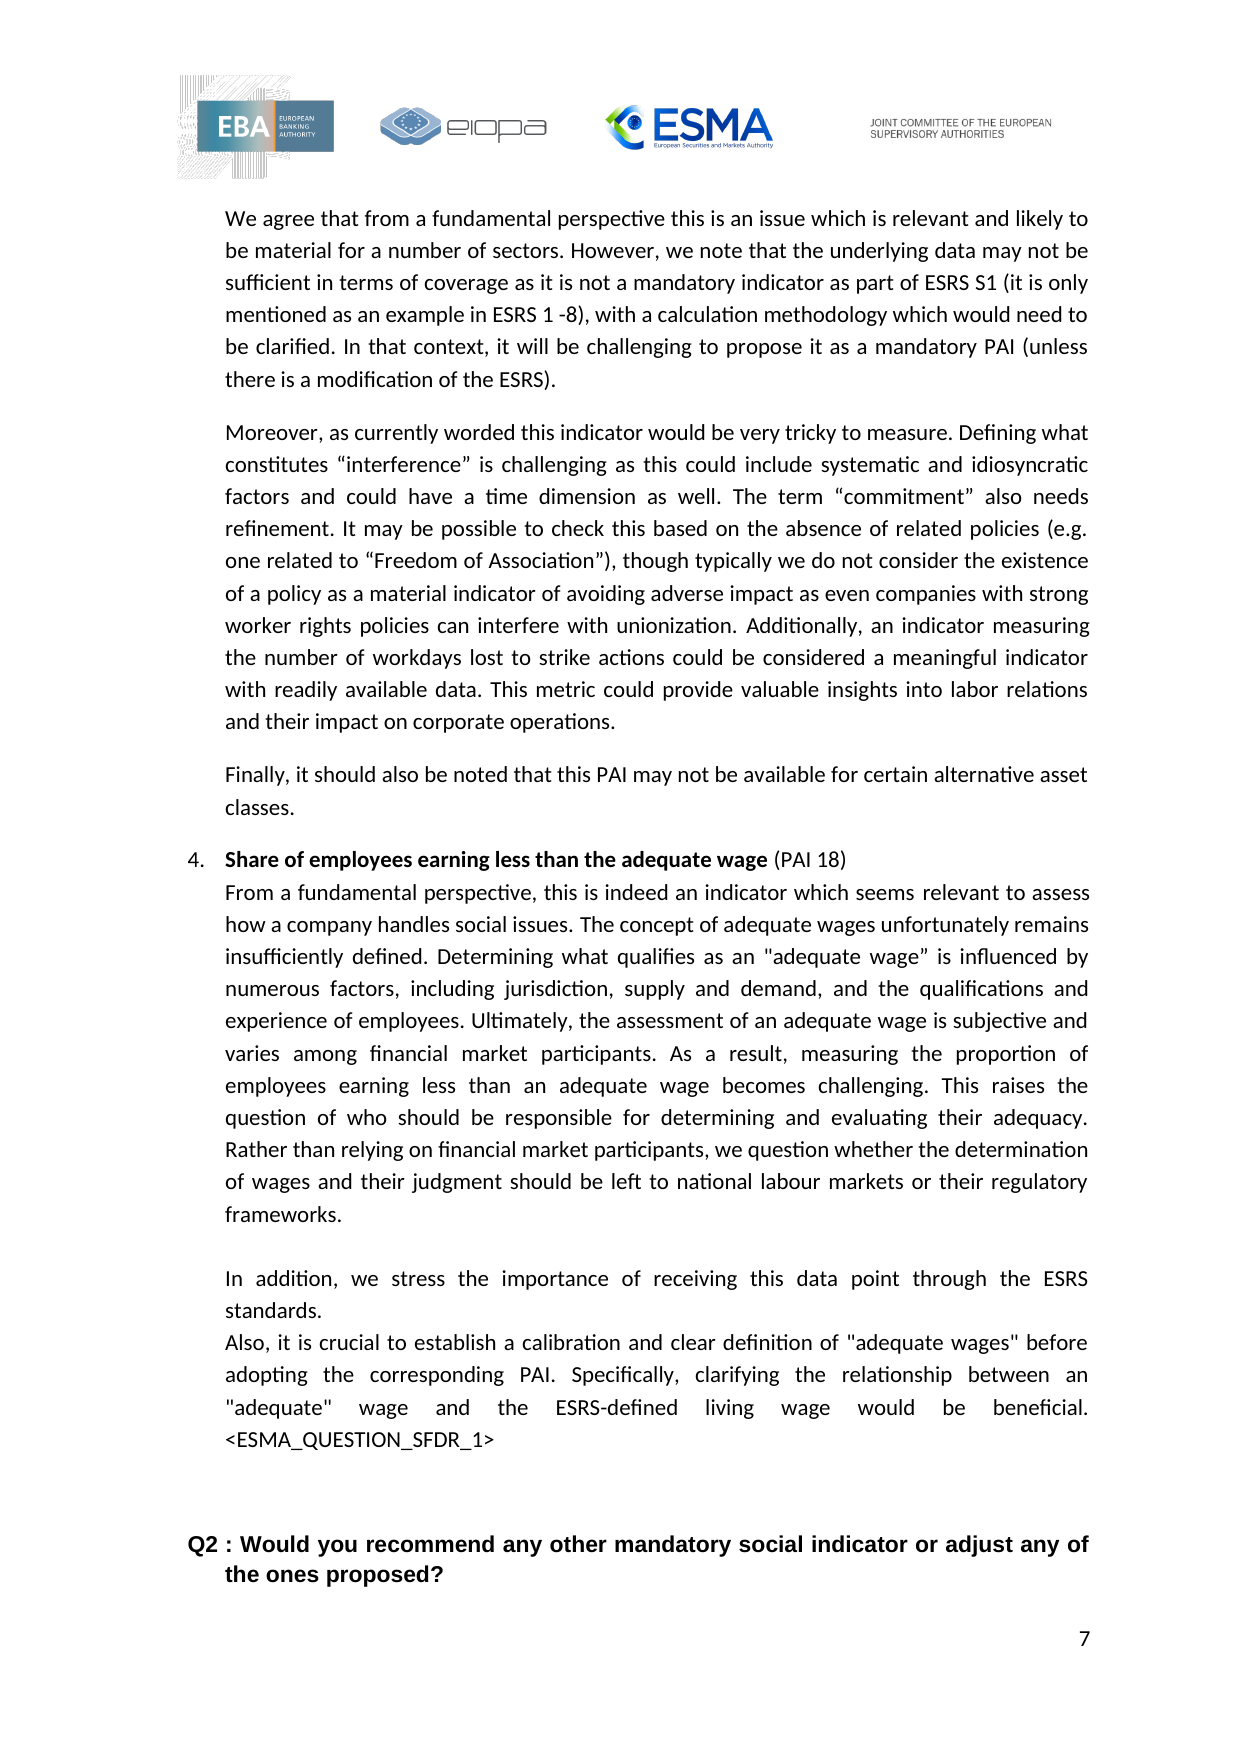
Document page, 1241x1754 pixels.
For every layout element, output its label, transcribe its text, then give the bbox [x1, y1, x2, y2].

list In addition, we stress the importance of receiving this data point through the ESRS standards. [225, 1264, 1090, 1324]
text We agree that from a fundamental perspective this is an issue which is relevant and likely to be material for a number of sectors. However, we note that the underlying data may not be sufficient in terms of coverage as it is not a mandatory indicator as part of ESRS S1 (it is only mentioned as an example in ESRS 1 -8), with a calculation methodology which would need to be clarified. In that context, it will be challenging to propose it as a mandatory PAI (unless there is a modification of the ESRS). [225, 204, 1090, 393]
text Finally, it should also be noted that this PAI may not be available for certain alternative asset classes. [225, 760, 1090, 821]
picture [177, 73, 806, 182]
list From a fundamental perspective, this is indeed an indicator which seems relevant to assess how a company handles social issues. The concept of adequate wages unfortunately remains insufficiently defined. Determining what qualifies as an "adequate wage” is influenced by numerous factors, including jurisdiction, supply and demand, and the qualifications and experience of employees. Ultimately, the assessment of an adequate wage is subjective and varies among financial market participants. As a result, measuring the proportion of employees earning less than an adequate wage becomes challenging. This raises the question of who should be responsible for determining and evaluating their adequacy. Rather than relying on financial market participants, we question whether the determination of wages and their judgment should be left to national labour markets or their regulatory frameworks. [225, 878, 1090, 1228]
picture [851, 77, 1063, 168]
list Moreover, as currently worded this indicator would be very tricky to measure. Defining what constitutes “interference” is challenging as this could include systematic and idiosyncratic factors and could have a time dimension as well. The term “commitment” also needs refinement. It may be possible to check this based on the absence of related policies (e.g. one related to “Freedom of Association”), though typically we do not consider the existence of a policy as a material indicator of avoiding adverse impact as even companies with strong worker rights policies can interfere with unionization. Additionally, an indicator measuring the number of workdays lost to strike actions could be considered a meaningful indicator with readily available data. This metric could provide valuable insights into labor relations and their impact on corporate operations. [225, 418, 1090, 735]
list Also, it is crucial to establish a calibration and clear definition of "adequate wages" before adopting the corresponding PAI. Specifically, clarifying the relationship between an "adequate" wage and the ESRS-defined living wage would be beneficial. <ESMA_QUESTION_SFDR_1> [225, 1328, 1090, 1453]
list : Would you recommend any other mandatory social indicator or adjust any of the ones proposed? [187, 1531, 1090, 1588]
list Share of employees earning less than the adequate wage (PAI 18) [187, 846, 1090, 874]
